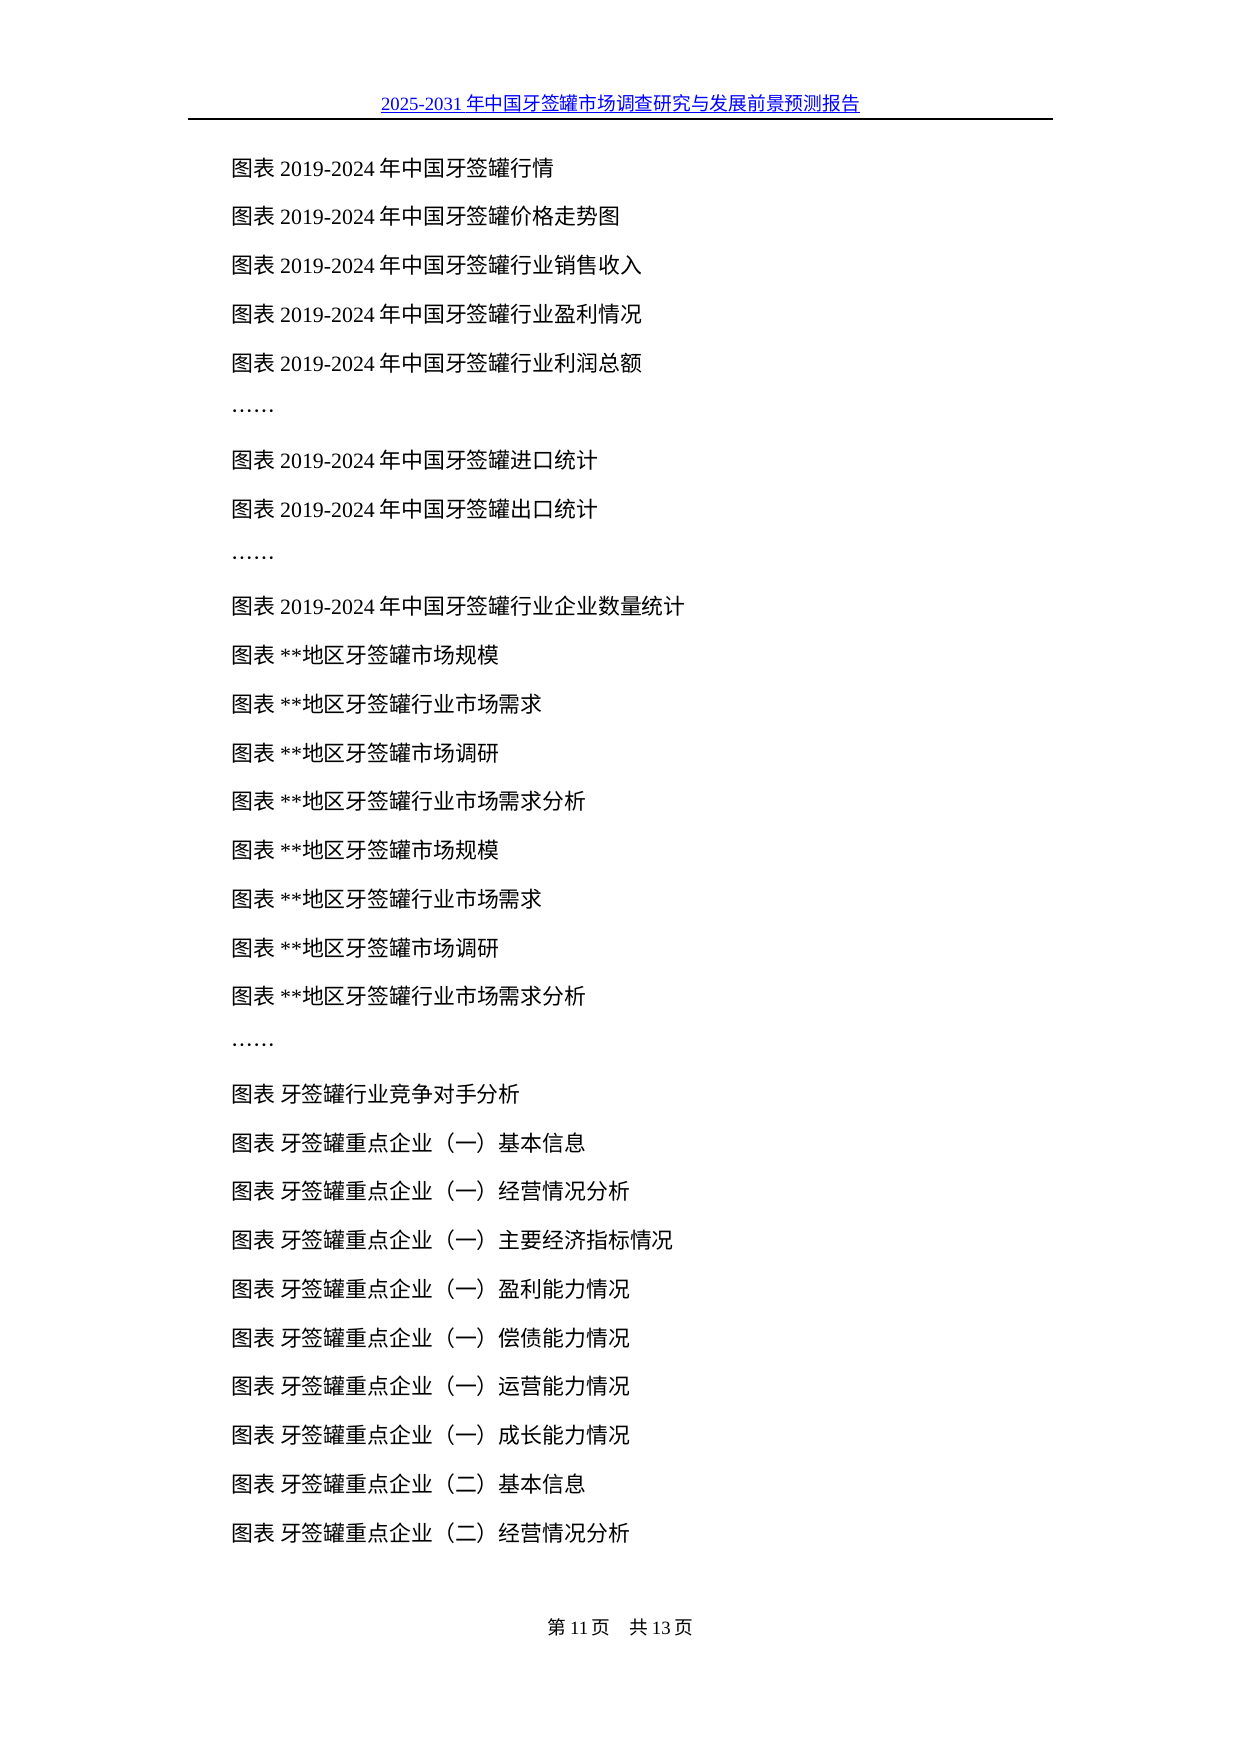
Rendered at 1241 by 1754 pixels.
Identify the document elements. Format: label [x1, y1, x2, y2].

text [187, 150, 1053, 1548]
